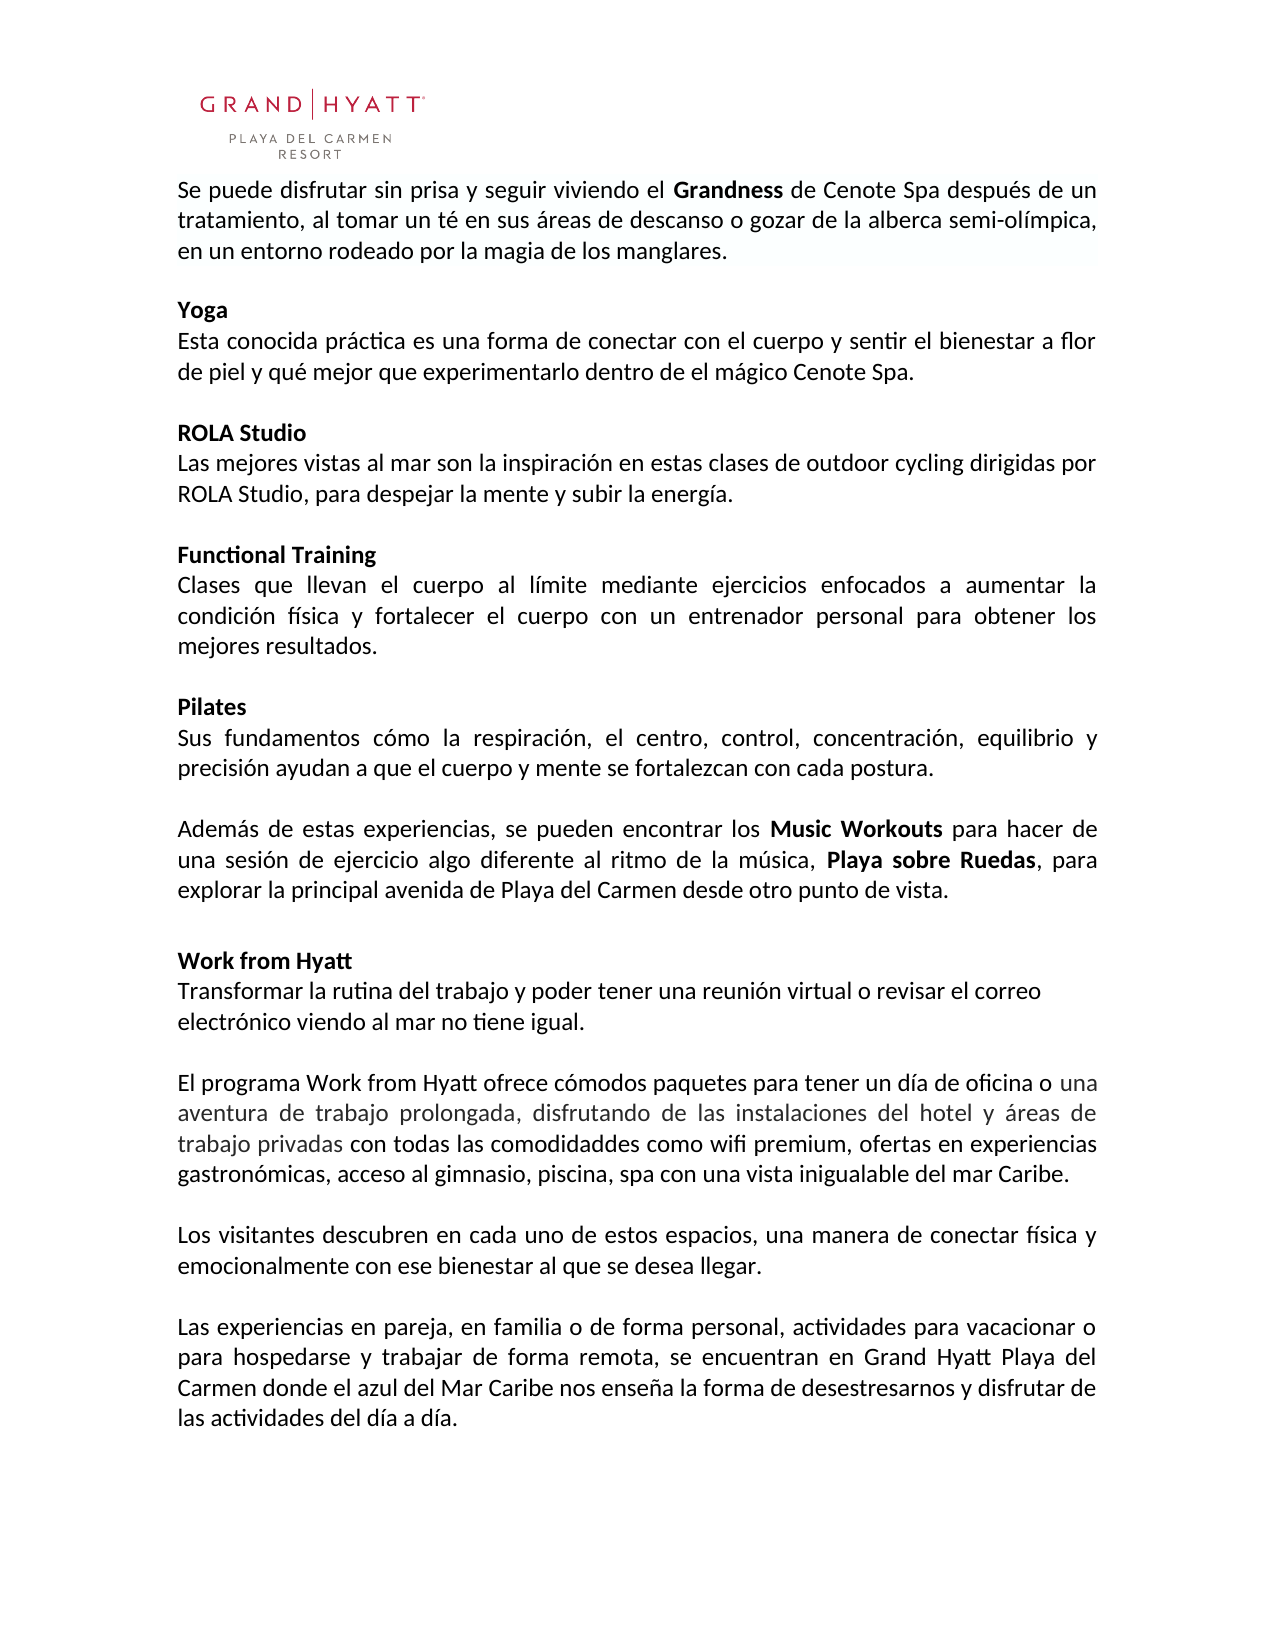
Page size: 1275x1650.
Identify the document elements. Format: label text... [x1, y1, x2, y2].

text Yoga [177, 295, 1098, 325]
text Functional Training [177, 539, 1098, 569]
text Clases que llevan el cuerpo al límite mediante ejercicios enfocados a aumentar la condición física y fortalecer el cuerpo con un entrenador personal para obtener los mejores resultados. [177, 569, 1098, 661]
text El programa Work from Hyatt ofrece cómodos paquetes para tener un día de oficina o una aventura de trabajo prolongada, disfrutando de las instalaciones del hotel y áreas de trabajo privadas con todas las comodidaddes como wifi premium, ofertas en experiencias gastronómicas, acceso al gimnasio, piscina, spa con una vista inigualable del mar Caribe. [177, 1128, 1098, 1189]
text Las mejores vistas al mar son la inspiración en estas clases de outdoor cycling dirigidas por ROLA Studio, para despejar la mente y subir la energía. [177, 447, 1098, 508]
picture [177, 73, 443, 174]
text Work from Hyatt [177, 945, 1098, 975]
text Se puede disfrutar sin prisa y seguir viviendo el Grandness de Cenote Spa después de un tratamiento, al tomar un té en sus áreas de descanso o gozar de la alberca semi-olímpica, en un entorno rodeado por la magia de los manglares. [177, 174, 1098, 266]
text Sus fundamentos cómo la respiración, el centro, control, concentración, equilibrio y precisión ayudan a que el cuerpo y mente se fortalezcan con cada postura. [177, 722, 1098, 783]
text ROLA Studio [177, 417, 1098, 447]
text Además de estas experiencias, se pueden encontrar los Music Workouts para hacer de una sesión de ejercicio algo diferente al ritmo de la música, Playa sobre Ruedas, para explorar la principal avenida de Playa del Carmen desde otro punto de vista. [177, 813, 1098, 905]
text Esta conocida práctica es una forma de conectar con el cuerpo y sentir el bienestar a flor de piel y qué mejor que experimentarlo dentro de el mágico Cenote Spa. [177, 325, 1098, 386]
text El programa Work from Hyatt ofrece cómodos paquetes para tener un día de oficina o una aventura de trabajo prolongada, disfrutando de las instalaciones del hotel y áreas de trabajo privadas con todas las comodidaddes como wifi premium, ofertas en experiencias gastronómicas, acceso al gimnasio, piscina, spa con una vista inigualable del mar Caribe. [177, 1067, 1098, 1098]
text Transformar la rutina del trabajo y poder tener una reunión virtual o revisar el correo electrónico viendo al mar no tiene igual. [177, 975, 1098, 1036]
text Las experiencias en pareja, en familia o de forma personal, actividades para vacacionar o para hospedarse y trabajar de forma remota, se encuentran en Grand Hyatt Playa del Carmen donde el azul del Mar Caribe nos enseña la forma de desestresarnos y disfrutar de las actividades del día a día. [177, 1311, 1098, 1433]
text Pilates [177, 691, 1098, 722]
text Los visitantes descubren en cada uno de estos espacios, una manera de conectar física y emocionalmente con ese bienestar al que se desea llegar. [177, 1219, 1098, 1281]
